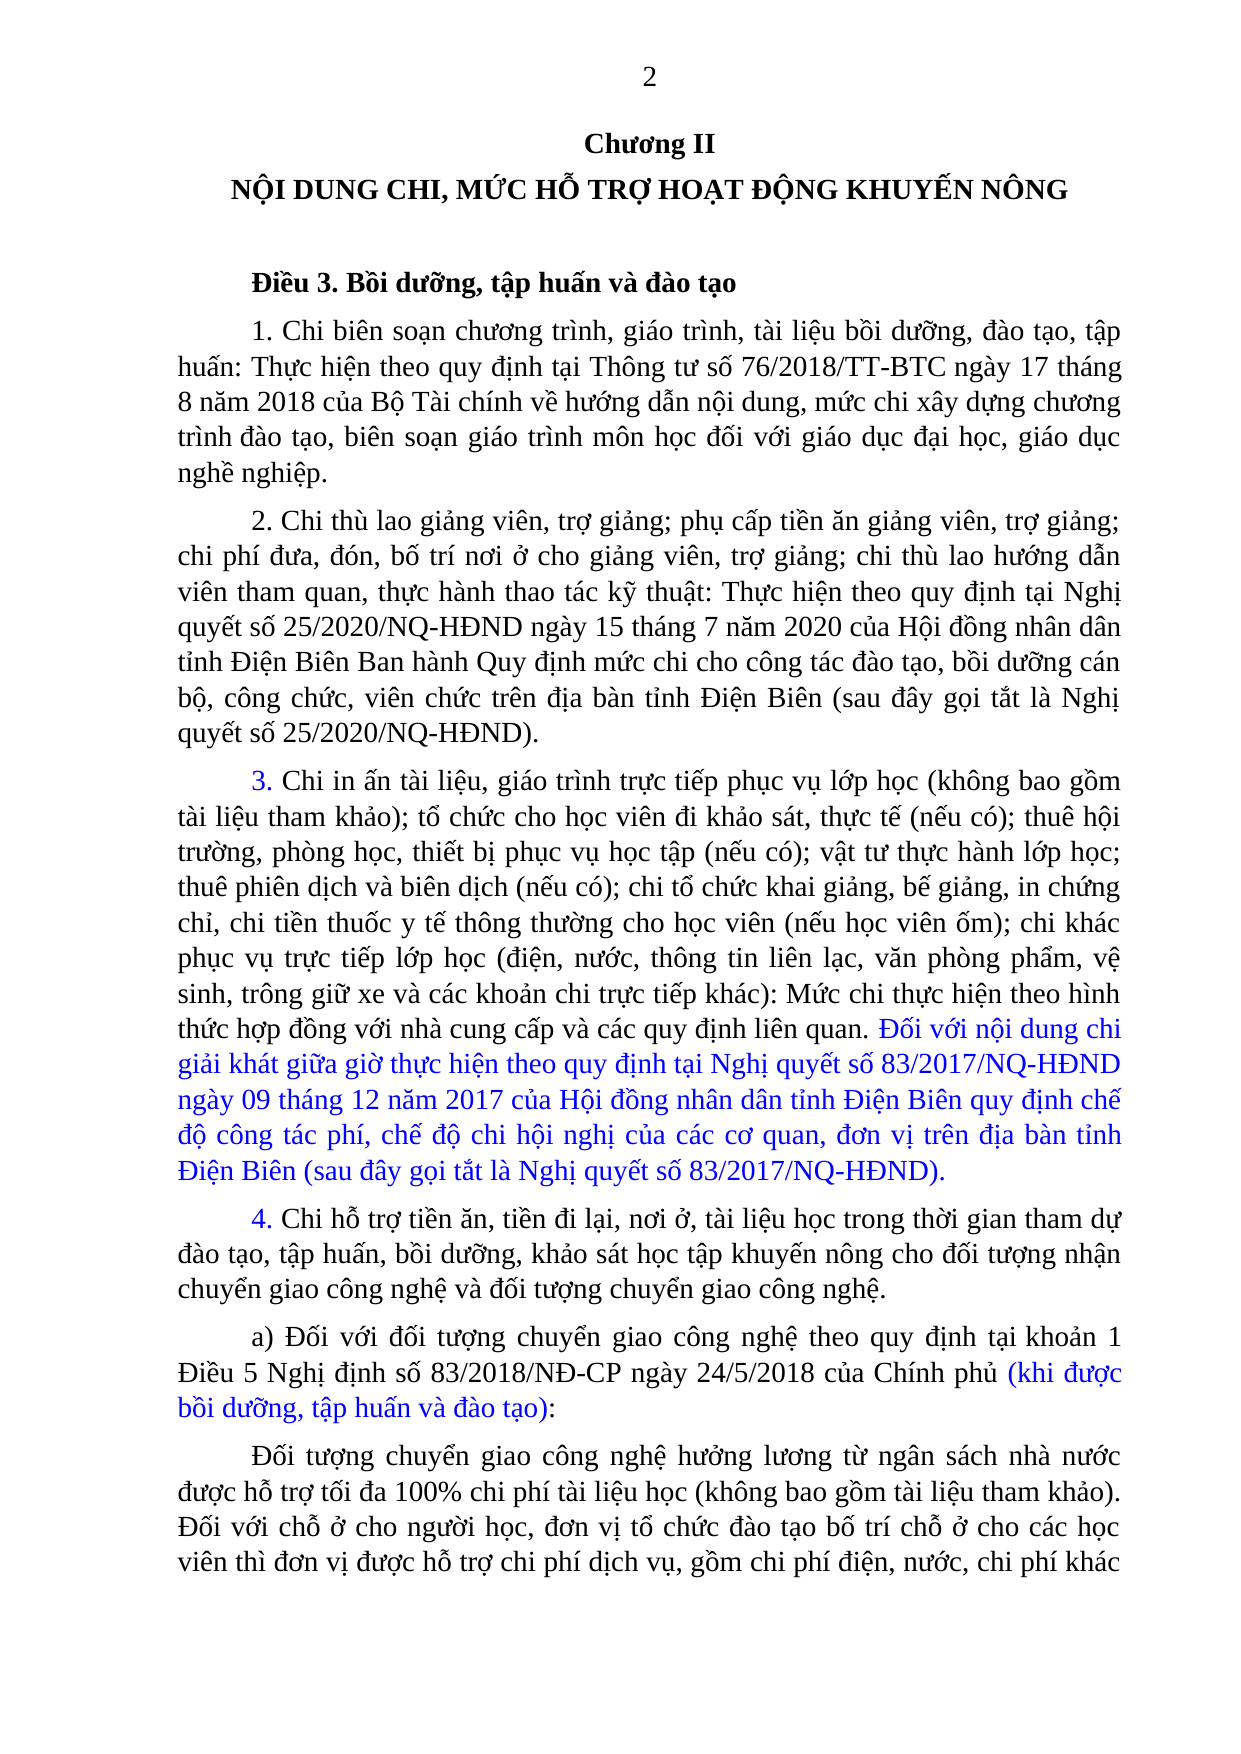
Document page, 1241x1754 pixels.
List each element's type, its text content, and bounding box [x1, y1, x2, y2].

text 3. Chi in ấn tài liệu, giáo trình trực tiếp phục vụ lớp học (không bao gồm tài liệu tham khảo); tổ chức cho học viên đi khảo sát, thực tế (nếu có); thuê hội trường, phòng học, thiết bị phục vụ học tập (nếu có); vật tư thực hành lớp học; thuê phiên dịch và biên dịch (nếu có); chi tổ chức khai giảng, bế giảng, in chứng chỉ, chi tiền thuốc y tế thông thường cho học viên (nếu học viên ốm); chi khác phục vụ trực tiếp lớp học (điện, nước, thông tin liên lạc, văn phòng phẩm, vệ sinh, trông giữ xe và các khoản chi trực tiếp khác): Mức chi thực hiện theo hình thức hợp đồng với nhà cung cấp và các quy định liên quan. Đối với nội dung chi giải khát giữa giờ thực hiện theo quy định tại Nghị quyết số 83/2017/NQ-HĐND ngày 09 tháng 12 năm 2017 của Hội đồng nhân dân tỉnh Điện Biên quy định chế độ công tác phí, chế độ chi hội nghị của các cơ quan, đơn vị trên địa bàn tỉnh Điện Biên (sau đây gọi tắt là Nghị quyết số 83/2017/NQ-HĐND). [177, 762, 1122, 1187]
text 1. Chi biên soạn chương trình, giáo trình, tài liệu bồi dưỡng, đào tạo, tập huấn: Thực hiện theo quy định tại Thông tư số 76/2018/TT-BTC ngày 17 tháng 8 năm 2018 của Bộ Tài chính về hướng dẫn nội dung, mức chi xây dựng chương trình đào tạo, biên soạn giáo trình môn học đối với giáo dục đại học, giáo dục nghề nghiệp. [177, 312, 1122, 489]
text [177, 1437, 1122, 1579]
text a) Đối với đối tượng chuyển giao công nghệ theo quy định tại khoản 1 Điều 5 Nghị định số 83/2018/NĐ-CP ngày 24/5/2018 của Chính phủ (khi được bồi dưỡng, tập huấn và đào tạo): [177, 1318, 1122, 1425]
text Chương II [177, 126, 1122, 160]
text Điều 3. Bồi dưỡng, tập huấn và đào tạo [177, 264, 1122, 300]
text NỘI DUNG CHI, MỨC HỖ TRỢ HOẠT ĐỘNG KHUYẾN NÔNG [177, 172, 1122, 206]
text 4. Chi hỗ trợ tiền ăn, tiền đi lại, nơi ở, tài liệu học trong thời gian tham dự đào tạo, tập huấn, bồi dưỡng, khảo sát học tập khuyến nông cho đối tượng nhận chuyển giao công nghệ và đối tượng chuyển giao công nghệ. [177, 1200, 1122, 1306]
text 2. Chi thù lao giảng viên, trợ giảng; phụ cấp tiền ăn giảng viên, trợ giảng; chi phí đưa, đón, bố trí nơi ở cho giảng viên, trợ giảng; chi thù lao hướng dẫn viên tham quan, thực hành thao tác kỹ thuật: Thực hiện theo quy định tại Nghị quyết số 25/2020/NQ-HĐND ngày 15 tháng 7 năm 2020 của Hội đồng nhân dân tỉnh Điện Biên Ban hành Quy định mức chi cho công tác đào tạo, bồi dưỡng cán bộ, công chức, viên chức trên địa bàn tỉnh Điện Biên (sau đây gọi tắt là Nghị quyết số 25/2020/NQ-HĐND). [177, 502, 1122, 750]
